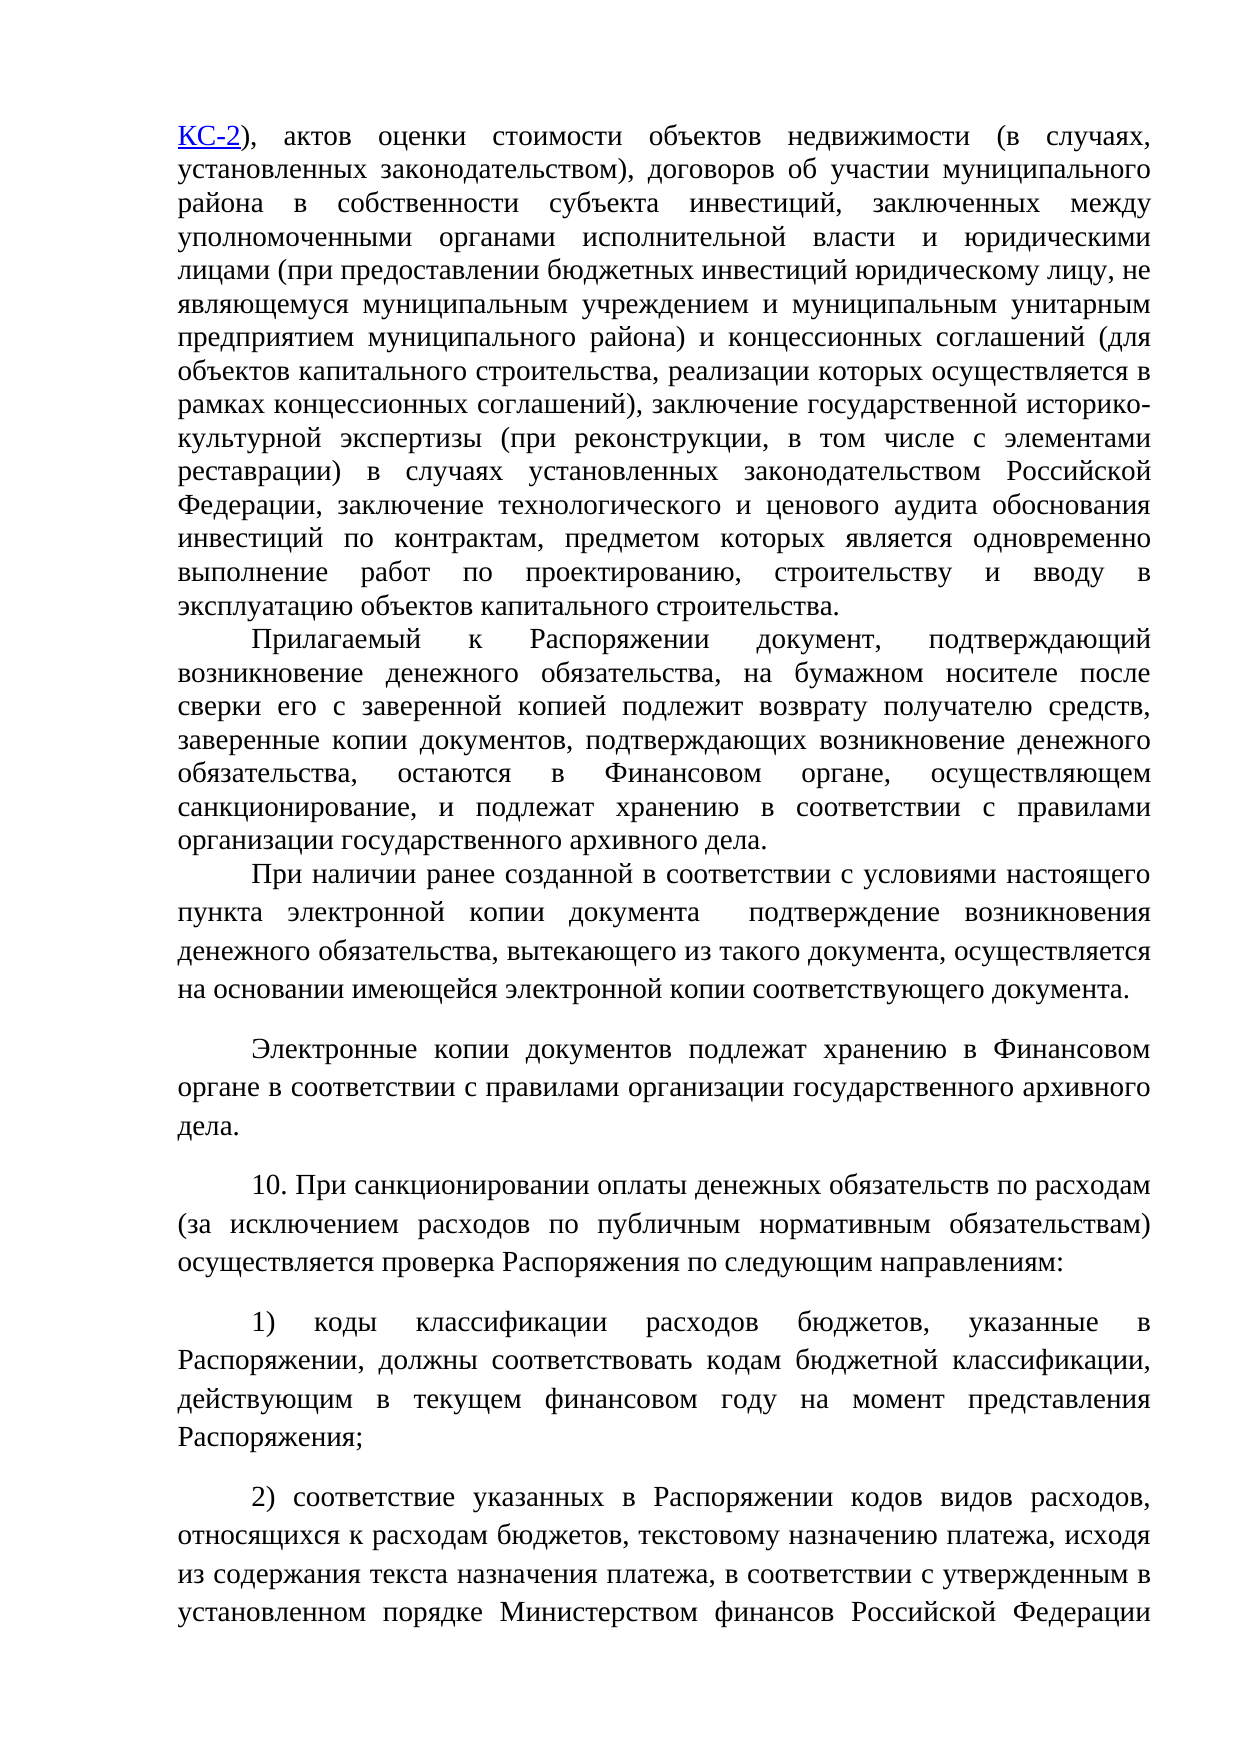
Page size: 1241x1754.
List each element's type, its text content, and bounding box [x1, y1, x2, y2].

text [177, 118, 1152, 621]
text При наличии ранее созданной в соответствии с условиями настоящего пункта электронной копии документа подтверждение возникновения денежного обязательства, вытекающего из такого документа, осуществляется на основании имеющейся электронной копии соответствующего документа. [177, 856, 1152, 1005]
text 1) коды классификации расходов бюджетов, указанные в Распоряжении, должны соответствовать кодам бюджетной классификации, действующим в текущем финансовом году на момент представления Распоряжения; [177, 1304, 1152, 1453]
text Прилагаемый к Распоряжении документ, подтверждающий возникновение денежного обязательства, на бумажном носителе после сверки его с заверенной копией подлежит возврату получателю средств, заверенные копии документов, подтверждающих возникновение денежного обязательства, остаются в Финансовом органе, осуществляющем санкционирование, и подлежат хранению в соответствии с правилами организации государственного архивного дела. [177, 621, 1152, 856]
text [177, 1479, 1152, 1628]
text 10. При санкционировании оплаты денежных обязательств по расходам (за исключением расходов по публичным нормативным обязательствам) осуществляется проверка Распоряжения по следующим направлениям: [177, 1167, 1152, 1278]
text Электронные копии документов подлежат хранению в Финансовом органе в соответствии с правилами организации государственного архивного дела. [177, 1031, 1152, 1142]
